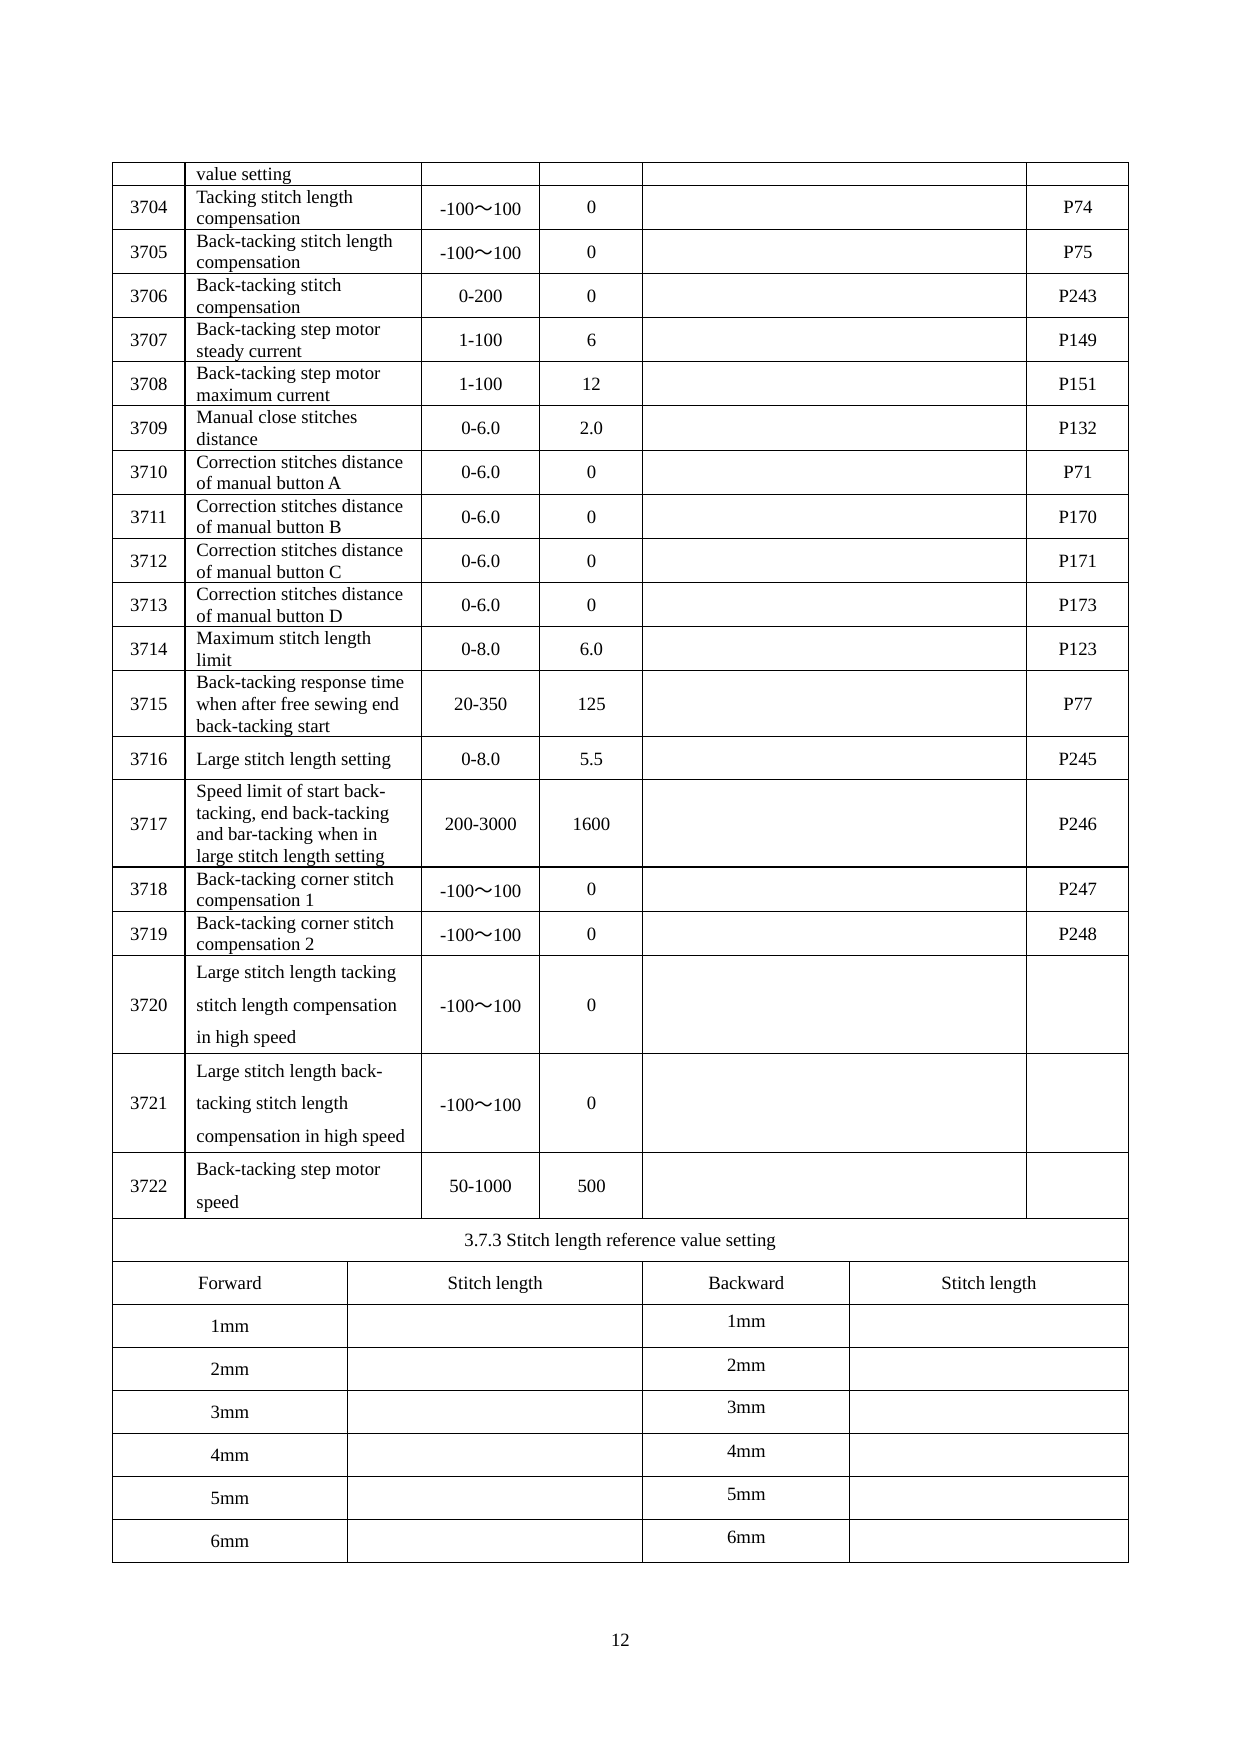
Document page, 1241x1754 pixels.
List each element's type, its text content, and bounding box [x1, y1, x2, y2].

table_cell 3721 [113, 1054, 184, 1152]
table_cell [643, 956, 1026, 1053]
table_cell Back-tacking corner stitch compensation 1 [186, 868, 421, 911]
table_cell -100～100 [422, 956, 539, 1053]
table_cell [643, 230, 1026, 273]
table_cell [643, 671, 1026, 736]
table_cell 125 [540, 671, 642, 736]
table_cell -100～100 [422, 230, 539, 273]
table_cell Maximum stitch length limit [186, 627, 421, 670]
table_cell P247 [1027, 868, 1128, 911]
table_cell 3718 [113, 868, 184, 911]
table_cell 3720 [113, 956, 184, 1053]
table_cell 3713 [113, 583, 184, 626]
table_cell Back-tacking step motor maximum current [186, 362, 421, 405]
table_cell Large stitch length tacking stitch length compensation in high speed [186, 956, 421, 1053]
table_cell 6 [540, 318, 642, 361]
table_cell Correction stitches distance of manual button A [186, 451, 421, 494]
table_cell Back-tacking step motor steady current [186, 318, 421, 361]
table_cell 3717 [113, 780, 184, 866]
table_cell P149 [1027, 318, 1128, 361]
table_cell Large stitch length setting [186, 737, 421, 779]
table_cell 0 [540, 1054, 642, 1152]
table_cell P132 [1027, 406, 1128, 449]
table_cell P170 [1027, 495, 1128, 538]
table_cell [1027, 163, 1128, 184]
table_cell 6mm [643, 1520, 849, 1562]
table_cell [643, 912, 1026, 955]
table_cell Manual close stitches distance [186, 406, 421, 449]
table_cell P151 [1027, 362, 1128, 405]
table_cell P248 [1027, 912, 1128, 955]
table_cell 0 [540, 956, 642, 1053]
table_cell 6.0 [540, 627, 642, 670]
table_cell Correction stitches distance of manual button C [186, 539, 421, 582]
table_cell 1-100 [422, 362, 539, 405]
table_cell 2mm [643, 1348, 849, 1390]
table_cell P246 [1027, 780, 1128, 866]
table_cell [1027, 956, 1128, 1053]
table_cell 3706 [113, 274, 184, 317]
table_cell 3714 [113, 627, 184, 670]
table_cell 3mm [643, 1391, 849, 1433]
table_cell -100～100 [422, 912, 539, 955]
table_cell [643, 495, 1026, 538]
table_cell 0 [540, 539, 642, 582]
table_cell [850, 1348, 1128, 1390]
table_cell 1mm [113, 1305, 347, 1347]
table_cell [643, 780, 1026, 866]
table_cell 3715 [113, 671, 184, 736]
table_cell 3716 [113, 737, 184, 779]
table_cell 0-6.0 [422, 406, 539, 449]
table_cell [186, 163, 421, 184]
table_cell 4mm [113, 1434, 347, 1476]
table_cell 3709 [113, 406, 184, 449]
table_cell 0 [540, 230, 642, 273]
table_cell Stitch length [348, 1262, 642, 1304]
table_cell 0-6.0 [422, 495, 539, 538]
table_cell P77 [1027, 671, 1128, 736]
table_cell 0 [540, 912, 642, 955]
table_cell [422, 163, 539, 184]
table_cell 3705 [113, 230, 184, 273]
table_cell [850, 1434, 1128, 1476]
table_cell Forward [113, 1262, 347, 1304]
table_cell [348, 1305, 642, 1347]
table_cell 3707 [113, 318, 184, 361]
table_cell [643, 583, 1026, 626]
table_cell -100～100 [422, 868, 539, 911]
table_cell 3712 [113, 539, 184, 582]
table_cell P74 [1027, 186, 1128, 229]
table_cell 0 [540, 868, 642, 911]
table_cell [850, 1520, 1128, 1562]
table_cell [643, 274, 1026, 317]
table_cell [348, 1520, 642, 1562]
table_cell 5mm [643, 1477, 849, 1519]
table_cell Back-tacking response time when after free sewing end back-tacking start [186, 671, 421, 736]
table_cell 5mm [113, 1477, 347, 1519]
table_cell Correction stitches distance of manual button B [186, 495, 421, 538]
table_cell -100～100 [422, 186, 539, 229]
table_cell 5.5 [540, 737, 642, 779]
table_cell Back-tacking step motor speed [186, 1153, 421, 1218]
table_cell [643, 451, 1026, 494]
table_cell 0-200 [422, 274, 539, 317]
table_cell Back-tacking stitch compensation [186, 274, 421, 317]
table_cell 200-3000 [422, 780, 539, 866]
table_cell 0 [540, 186, 642, 229]
table_cell Backward [643, 1262, 849, 1304]
table_cell P245 [1027, 737, 1128, 779]
table_cell P75 [1027, 230, 1128, 273]
table_cell [850, 1305, 1128, 1347]
table_cell 0-6.0 [422, 583, 539, 626]
table_cell Back-tacking stitch length compensation [186, 230, 421, 273]
table_cell 4mm [643, 1434, 849, 1476]
table_cell 0 [540, 495, 642, 538]
table_cell 0-8.0 [422, 627, 539, 670]
table_cell 3708 [113, 362, 184, 405]
table_cell 1mm [643, 1305, 849, 1347]
table_cell 3703 [113, 163, 184, 184]
table_cell 0-6.0 [422, 539, 539, 582]
table_cell [348, 1348, 642, 1390]
table_cell P243 [1027, 274, 1128, 317]
table_cell 2mm [113, 1348, 347, 1390]
table_cell [348, 1391, 642, 1433]
table_cell Speed limit of start back-tacking, end back-tacking and bar-tacking when in large stitch length setting [186, 780, 421, 866]
table_cell [643, 163, 1026, 184]
table_cell Stitch length [850, 1262, 1128, 1304]
table_cell 1600 [540, 780, 642, 866]
table_cell 3722 [113, 1153, 184, 1218]
table_cell Correction stitches distance of manual button D [186, 583, 421, 626]
table_cell 3mm [113, 1391, 347, 1433]
table_cell [850, 1391, 1128, 1433]
table_cell [1027, 1054, 1128, 1152]
table_cell 0 [540, 274, 642, 317]
table_cell [643, 318, 1026, 361]
table_cell P71 [1027, 451, 1128, 494]
table_cell 1-100 [422, 318, 539, 361]
table_cell 0-8.0 [422, 737, 539, 779]
table_cell [348, 1477, 642, 1519]
table_cell [348, 1434, 642, 1476]
table_cell P123 [1027, 627, 1128, 670]
table_cell [850, 1477, 1128, 1519]
table_cell [643, 868, 1026, 911]
table_cell 0-6.0 [422, 451, 539, 494]
table_cell Back-tacking corner stitch compensation 2 [186, 912, 421, 955]
table_cell 12 [540, 362, 642, 405]
table_cell [1027, 1153, 1128, 1218]
table_cell 500 [540, 1153, 642, 1218]
table_cell 20-350 [422, 671, 539, 736]
table_cell 2.0 [540, 406, 642, 449]
table_cell 50-1000 [422, 1153, 539, 1218]
table_cell Tacking stitch length compensation [186, 186, 421, 229]
table_cell [643, 362, 1026, 405]
table_cell [643, 627, 1026, 670]
table_cell 3.7.3 Stitch length reference value setting [113, 1219, 1128, 1261]
table_cell 3719 [113, 912, 184, 955]
table_cell [643, 406, 1026, 449]
table_cell Large stitch length back-tacking stitch length compensation in high speed [186, 1054, 421, 1152]
table_cell P173 [1027, 583, 1128, 626]
table_cell [643, 737, 1026, 779]
table_cell 0 [540, 583, 642, 626]
table_cell [643, 1054, 1026, 1152]
table_cell [643, 1153, 1026, 1218]
table_cell [643, 186, 1026, 229]
table_cell -100～100 [422, 1054, 539, 1152]
table_cell [643, 539, 1026, 582]
table_cell 3711 [113, 495, 184, 538]
table_cell [540, 163, 642, 184]
table_cell 3704 [113, 186, 184, 229]
table_cell 6mm [113, 1520, 347, 1562]
table_cell 3710 [113, 451, 184, 494]
table_cell P171 [1027, 539, 1128, 582]
table_cell 0 [540, 451, 642, 494]
